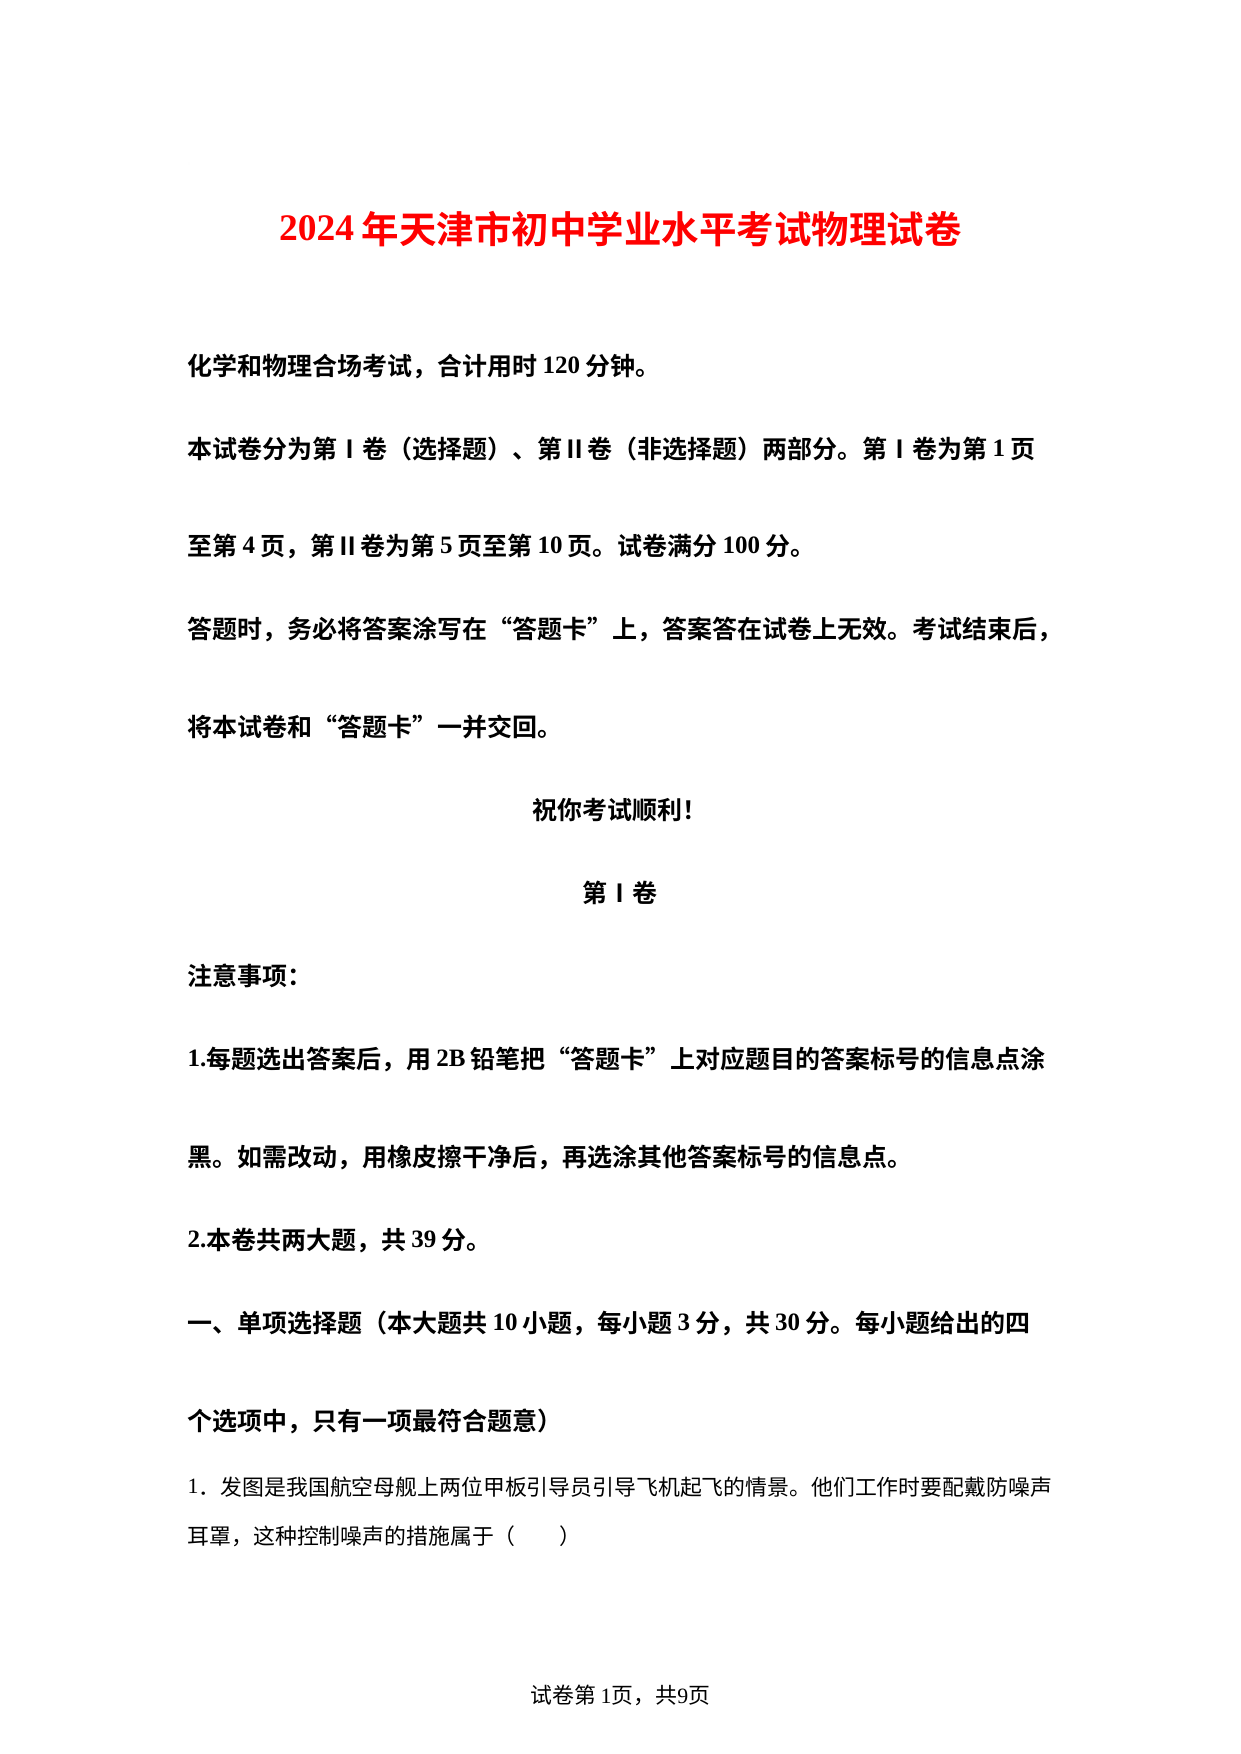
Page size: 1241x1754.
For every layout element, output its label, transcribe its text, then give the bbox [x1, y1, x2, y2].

text 1．发图是我国航空母舰上两位甲板引导员引导飞机起飞的情景。他们工作时要配戴防噪声耳罩，这种控制噪声的措施属于（ ） [187, 1470, 1053, 1551]
text 第Ⅰ卷 [187, 859, 1053, 924]
text 2.本卷共两大题，共39分。 [187, 1206, 1053, 1271]
text 化学和物理合场考试，合计用时120分钟。 [187, 332, 1053, 397]
text 祝你考试顺利！ [187, 776, 1053, 841]
text 本试卷分为第Ⅰ卷（选择题）、第Ⅱ卷（非选择题）两部分。第Ⅰ卷为第1页至第4页，第Ⅱ卷为第5页至第10页。试卷满分100分。 [187, 415, 1053, 577]
text 一、单项选择题（本大题共10小题，每小题3分，共30分。每小题给出的四个选项中，只有一项最符合题意） [187, 1289, 1053, 1452]
text 注意事项： [187, 942, 1053, 1007]
text 2024年天津市初中学业水平考试物理试卷 [187, 194, 1053, 259]
text 答题时，务必将答案涂写在“答题卡”上，答案答在试卷上无效。考试结束后，将本试卷和“答题卡”一并交回。 [187, 595, 1053, 758]
text 1.每题选出答案后，用2B铅笔把“答题卡”上对应题目的答案标号的信息点涂黑。如需改动，用橡皮擦干净后，再选涂其他答案标号的信息点。 [187, 1025, 1053, 1188]
